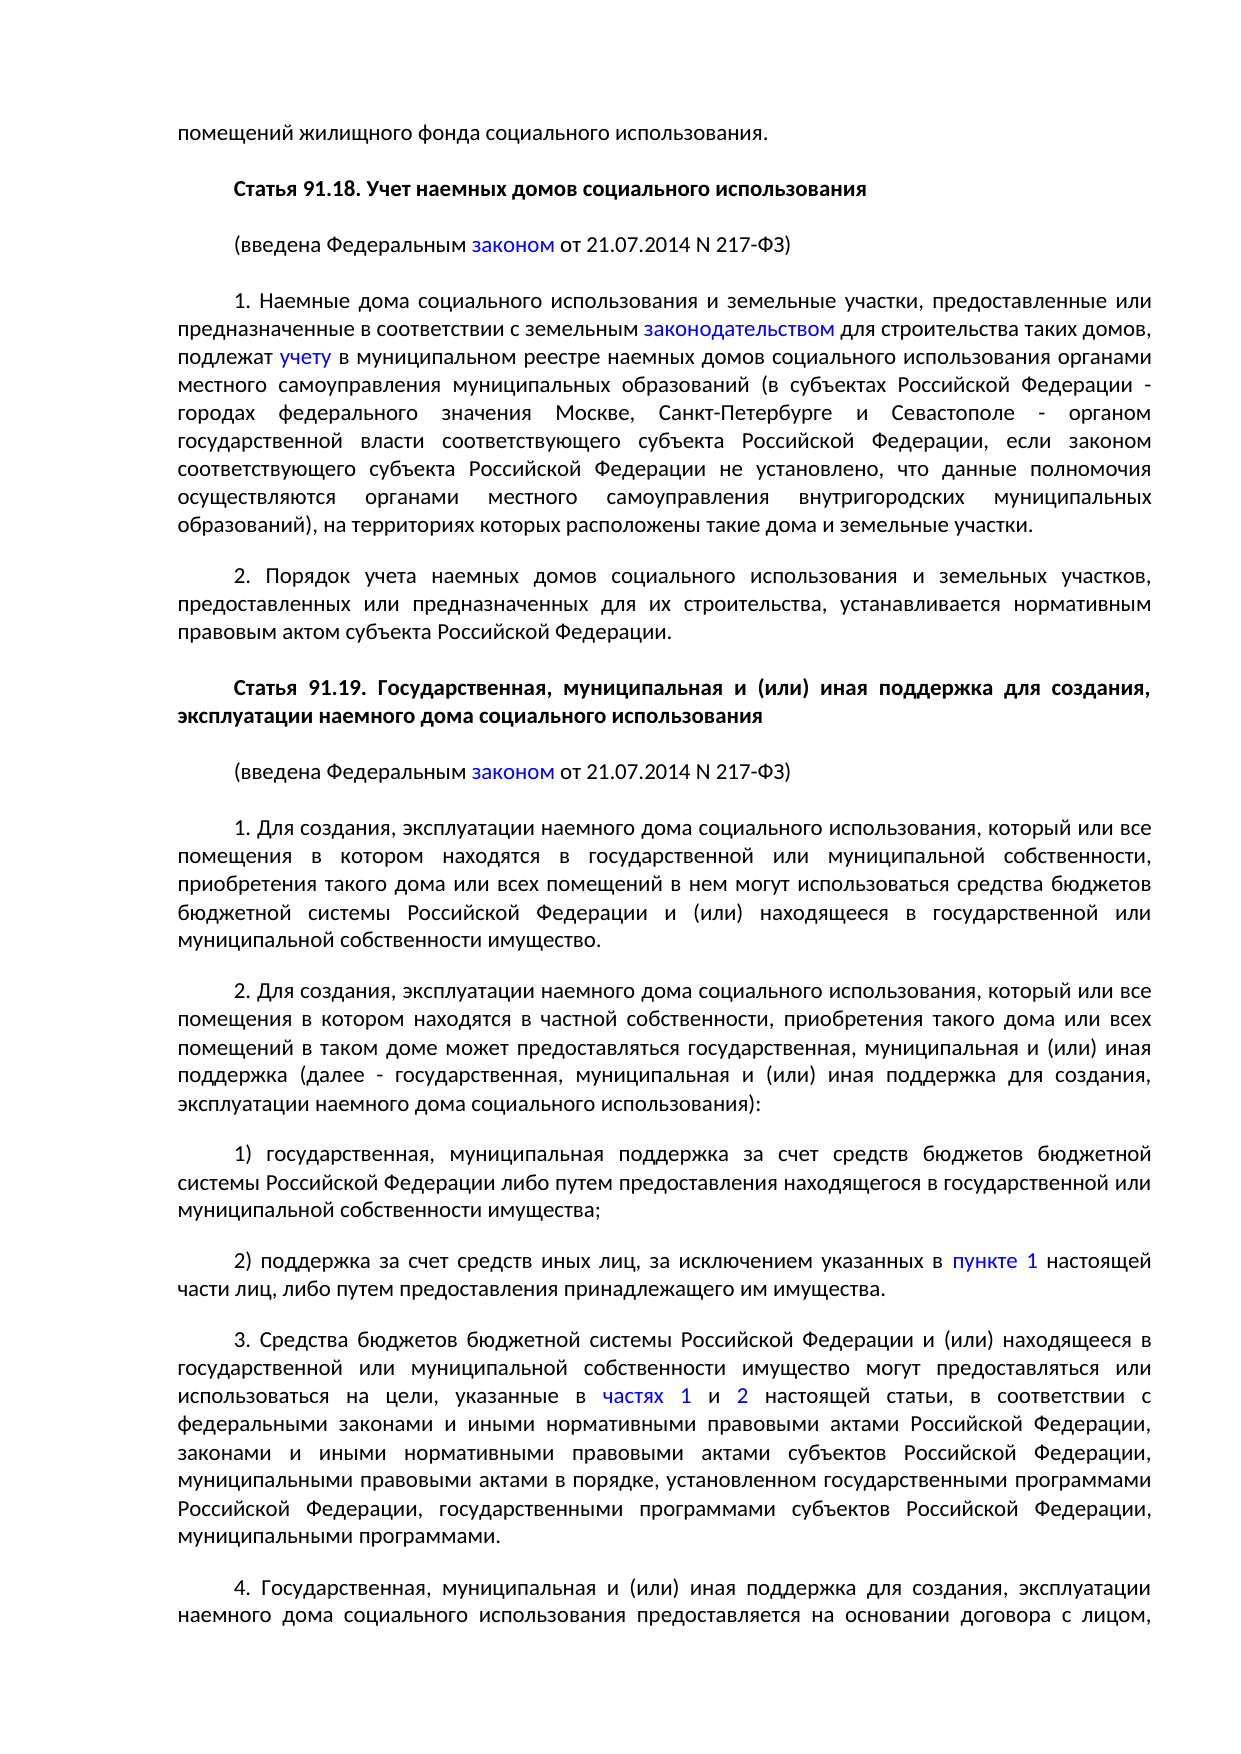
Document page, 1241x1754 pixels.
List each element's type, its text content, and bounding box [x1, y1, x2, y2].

text 1. Для создания, эксплуатации наемного дома социального использования, который или все помещения в котором находятся в государственной или муниципальной собственности, приобретения такого дома или всех помещений в нем могут использоваться средства бюджетов бюджетной системы Российской Федерации и (или) находящееся в государственной или муниципальной собственности имущество. [177, 813, 1152, 954]
text 1. Наемные дома социального использования и земельные участки, предоставленные или предназначенные в соответствии с земельным законодательством для строительства таких домов, подлежат учету в муниципальном реестре наемных домов социального использования органами местного самоуправления муниципальных образований (в субъектах Российской Федерации - городах федерального значения Москве, Санкт-Петербурге и Севастополе - органом государственной власти соответствующего субъекта Российской Федерации, если законом соответствующего субъекта Российской Федерации не установлено, что данные полномочия осуществляются органами местного самоуправления внутригородских муниципальных образований), на территориях которых расположены такие дома и земельные участки. [177, 286, 1152, 538]
text 2. Для создания, эксплуатации наемного дома социального использования, который или все помещения в котором находятся в частной собственности, приобретения такого дома или всех помещений в таком доме может предоставляться государственная, муниципальная и (или) иная поддержка (далее - государственная, муниципальная и (или) иная поддержка для создания, эксплуатации наемного дома социального использования): [177, 977, 1152, 1117]
title Статья 91.19. Государственная, муниципальная и (или) иная поддержка для создания, эксплуатации наемного дома социального использования [177, 673, 1152, 729]
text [177, 1573, 1152, 1629]
text 3. Средства бюджетов бюджетной системы Российской Федерации и (или) находящееся в государственной или муниципальной собственности имущество могут предоставляться или использоваться на цели, указанные в частях 1 и 2 настоящей статьи, в соответствии с федеральными законами и иными нормативными правовыми актами Российской Федерации, законами и иными нормативными правовыми актами субъектов Российской Федерации, муниципальными правовыми актами в порядке, установленном государственными программами Российской Федерации, государственными программами субъектов Российской Федерации, муниципальными программами. [177, 1326, 1152, 1550]
text (введена Федеральным законом от 21.07.2014 N 217-ФЗ) [177, 230, 1152, 258]
title Статья 91.18. Учет наемных домов социального использования [177, 174, 1152, 202]
text (введена Федеральным законом от 21.07.2014 N 217-ФЗ) [177, 757, 1152, 786]
text 2) поддержка за счет средств иных лиц, за исключением указанных в пункте 1 настоящей части лиц, либо путем предоставления принадлежащего им имущества. [177, 1247, 1152, 1303]
text 2. Порядок учета наемных домов социального использования и земельных участков, предоставленных или предназначенных для их строительства, устанавливается нормативным правовым актом субъекта Российской Федерации. [177, 561, 1152, 645]
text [177, 118, 1152, 146]
text 1) государственная, муниципальная поддержка за счет средств бюджетов бюджетной системы Российской Федерации либо путем предоставления находящегося в государственной или муниципальной собственности имущества; [177, 1139, 1152, 1224]
